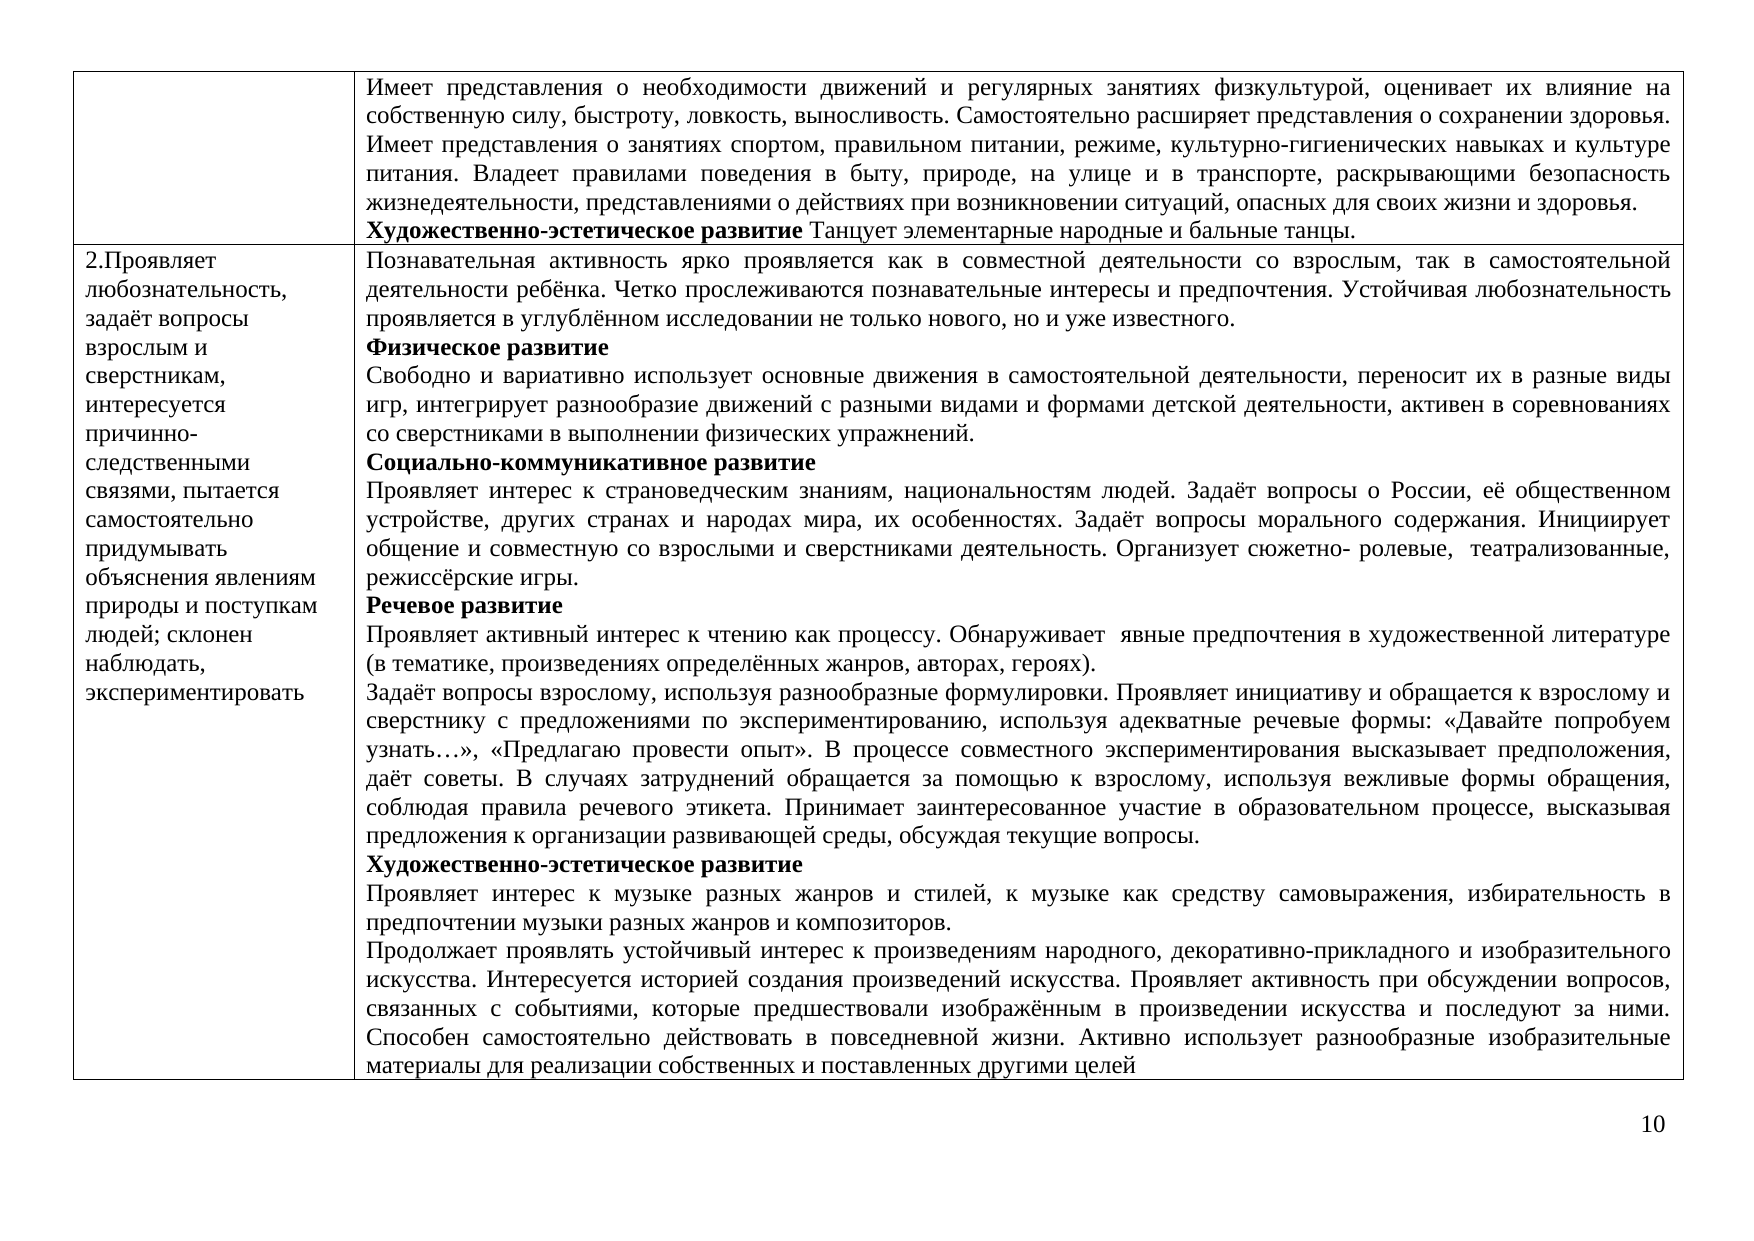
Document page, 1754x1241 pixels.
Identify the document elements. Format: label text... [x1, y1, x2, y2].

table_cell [74, 72, 354, 244]
table_cell 2.Проявляет любознательность, задаёт вопросы взрослым и сверстникам, интересуется причинно-следственными связями, пытается самостоятельно придумывать объяснения явлениям природы и поступкам людей; склонен наблюдать, экспериментировать [74, 245, 354, 1079]
table_cell Познавательная активность ярко проявляется как в совместной деятельности со взрослым, так в самостоятельной деятельности ребёнка. Четко прослеживаются познавательные интересы и предпочтения. Устойчивая любознательность проявляется в углублённом исследовании не только нового, но и уже известного. Физическое развитие Свободно и вариативно использует основные движения в самостоятельной деятельности, переносит их в разные виды игр, интегрирует разнообразие движений с разными видами и формами детской деятельности, активен в соревнованиях со сверстниками в выполнении физических упражнений. Социально-коммуникативное развитие Проявляет интерес к страноведческим знаниям, национальностям людей. Задаёт вопросы о России, её общественном устройстве, других странах и народах мира, их особенностях. Задаёт вопросы морального содержания. Инициирует общение и совместную со взрослыми и сверстниками деятельность. Организует сюжетно- ролевые, театрализованные, режиссёрские игры. Речевое развитие Проявляет активный интерес к чтению как процессу. Обнаруживает явные предпочтения в художественной литературе (в тематике, произведениях определённых жанров, авторах, героях). Задаёт вопросы взрослому, используя разнообразные формулировки. Проявляет инициативу и обращается к взрослому и сверстнику с предложениями по экспериментированию, используя адекватные речевые формы: «Давайте попробуем узнать…», «Предлагаю провести опыт». В процессе совместного экспериментирования высказывает предположения, даёт советы. В случаях затруднений обращается за помощью к взрослому, используя вежливые формы обращения, соблюдая правила речевого этикета. Принимает заинтересованное участие в образовательном процессе, высказывая предложения к организации развивающей среды, обсуждая текущие вопросы. Художественно-эстетическое развитие Проявляет интерес к музыке разных жанров и стилей, к музыке как средству самовыражения, избирательность в предпочтении музыки разных жанров и композиторов. Продолжает проявлять устойчивый интерес к произведениям народного, декоративно-прикладного и изобразительного искусства. Интересуется историей создания произведений искусства. Проявляет активность при обсуждении вопросов, связанных с событиями, которые предшествовали изображённым в произведении искусства и последуют за ними. Способен самостоятельно действовать в повседневной жизни. Активно использует разнообразные изобразительные материалы для реализации собственных и поставленных другими целей [355, 245, 1683, 1079]
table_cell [355, 72, 1683, 244]
